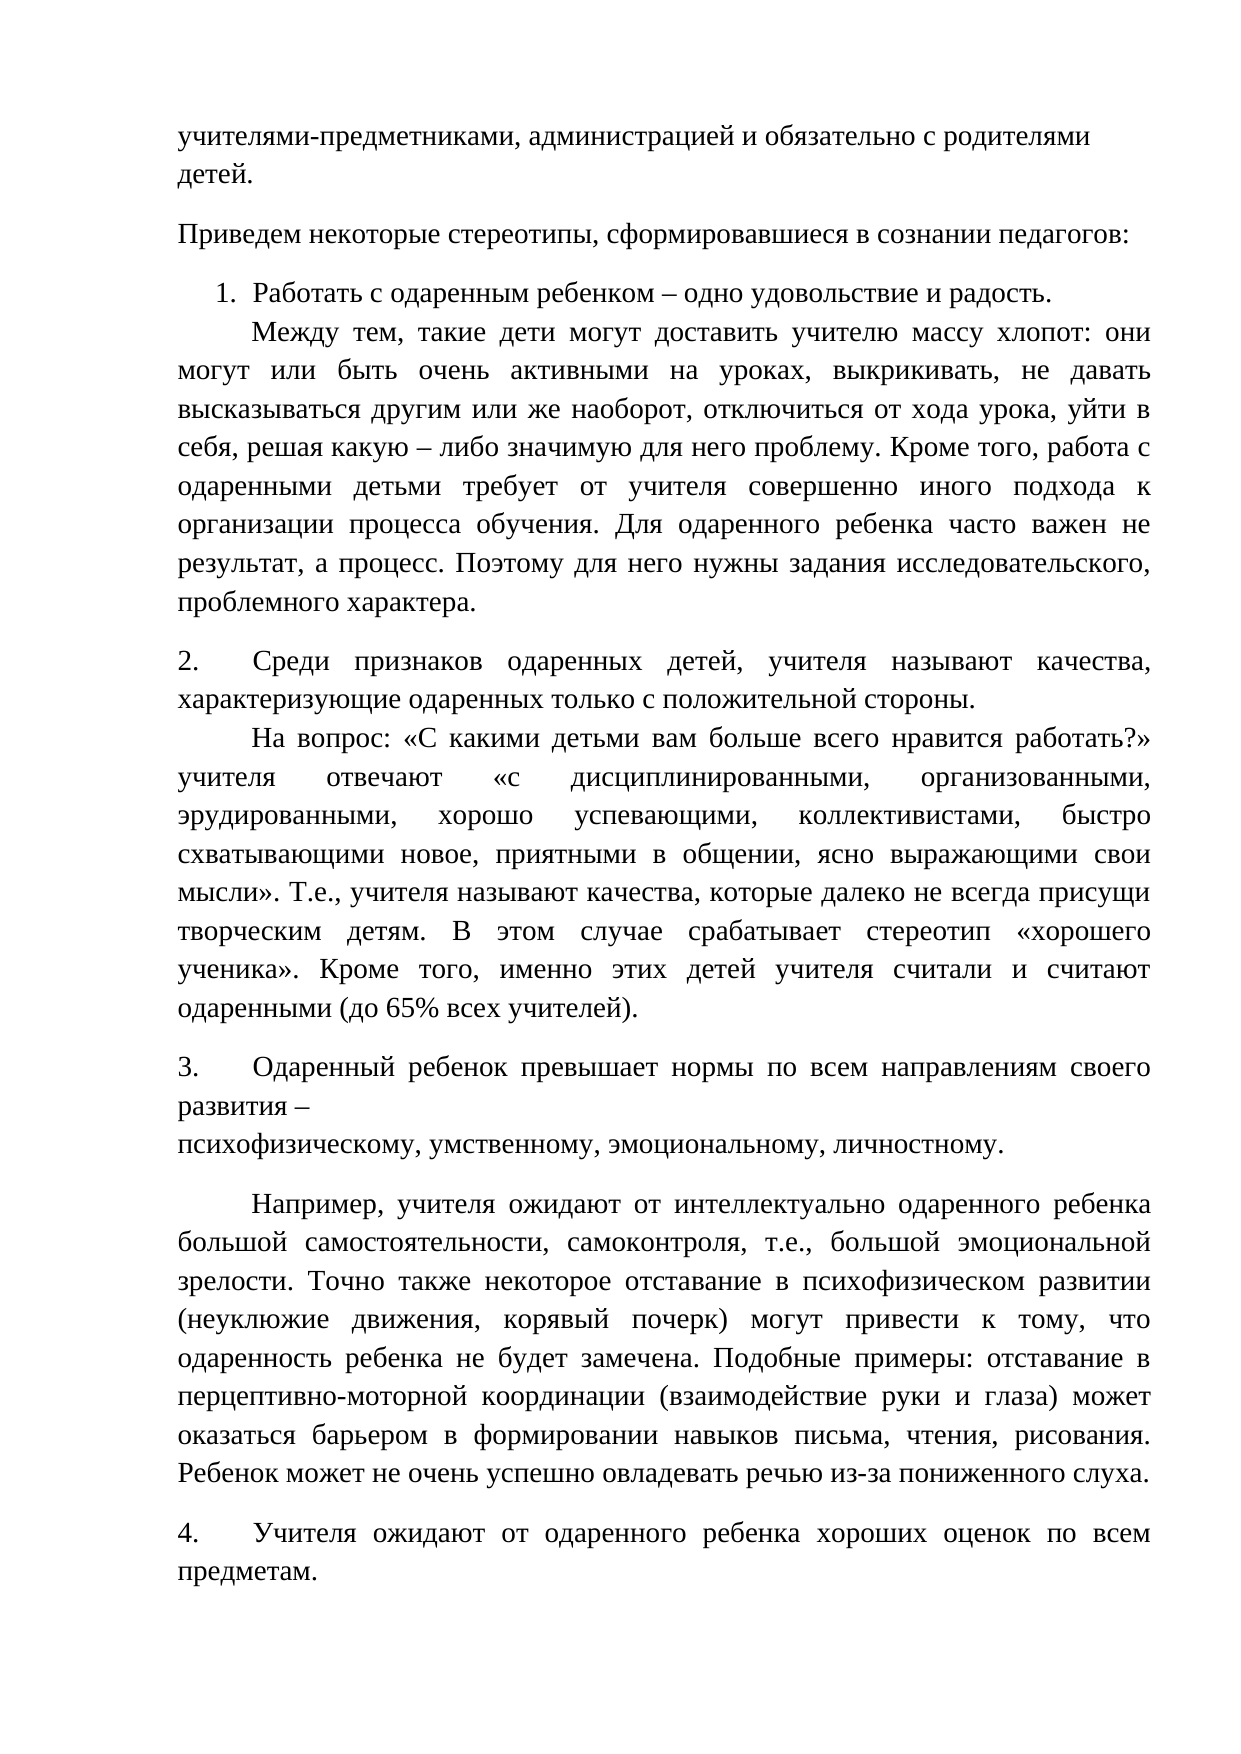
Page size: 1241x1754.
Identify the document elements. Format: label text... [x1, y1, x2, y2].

text Между тем, такие дети могут доставить учителю массу хлопот: они могут или быть очень активными на уроках, выкрикивать, не давать высказываться другим или же наоборот, отключиться от хода урока, уйти в себя, решая какую – либо значимую для него проблему. Кроме того, работа с одаренными детьми требует от учителя совершенно иного подхода к организации процесса обучения. Для одаренного ребенка часто важен не результат, а процесс. Поэтому для него нужны задания исследовательского, проблемного характера. [177, 314, 1152, 617]
list Работать с одаренным ребенком – одно удовольствие и радость. [215, 275, 1152, 309]
text психофизическому, умственному, эмоциональному, личностному. [177, 1126, 1152, 1160]
text Например, учителя ожидают от интеллектуально одаренного ребенка большой самостоятельности, самоконтроля, т.е., большой эмоциональной зрелости. Точно также некоторое отставание в психофизическом развитии (неуклюжие движения, корявый почерк) могут привести к тому, что одаренность ребенка не будет замечена. Подобные примеры: отставание в перцептивно-моторной координации (взаимодействие руки и глаза) может оказаться барьером в формировании навыков письма, чтения, рисования. Ребенок может не очень успешно овладевать речью из-за пониженного слуха. [177, 1186, 1152, 1489]
list Одаренный ребенок превышает нормы по всем направлениям своего развития – [177, 1049, 1152, 1121]
text На вопрос: «С какими детьми вам больше всего нравится работать?» учителя отвечают «с дисциплинированными, организованными, эрудированными, хорошо успевающими, коллективистами, быстро схватывающими новое, приятными в общении, ясно выражающими свои мысли». Т.е., учителя называют качества, которые далеко не всегда присущи творческим детям. В этом случае срабатывает стереотип «хорошего ученика». Кроме того, именно этих детей учителя считали и считают одаренными (до 65% всех учителей). [177, 720, 1152, 1023]
text Приведем некоторые стереотипы, сформировавшиеся в сознании педагогов: [177, 216, 1152, 249]
list Среди признаков одаренных детей, учителя называют качества, характеризующие одаренных только с положительной стороны. [177, 643, 1152, 715]
list Учителя ожидают от одаренного ребенка хороших оценок по всем предметам. [177, 1515, 1152, 1587]
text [177, 118, 1152, 190]
